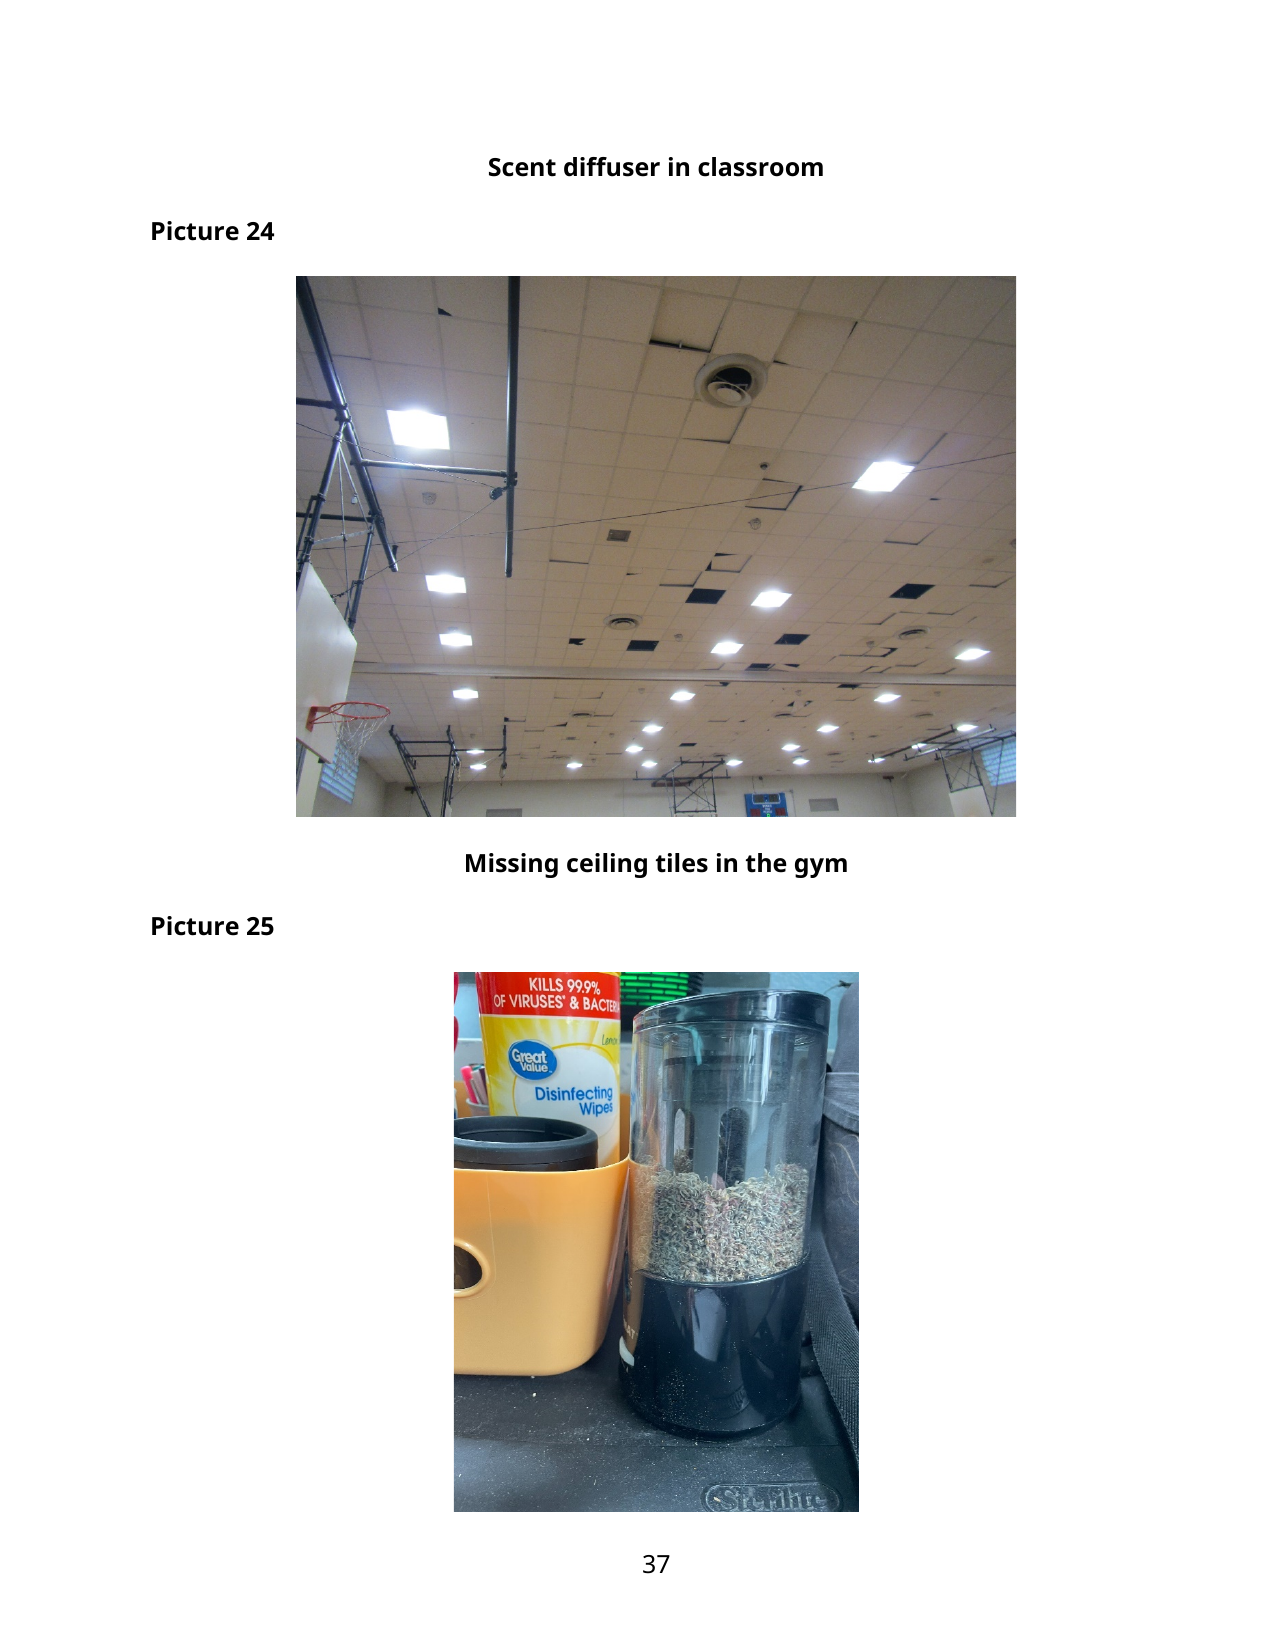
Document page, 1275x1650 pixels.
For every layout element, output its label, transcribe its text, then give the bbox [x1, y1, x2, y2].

text Missing ceiling tiles in the gym [150, 846, 1162, 880]
picture [296, 276, 1017, 817]
text Picture 25 [150, 909, 1162, 943]
picture [453, 972, 859, 1512]
text Picture 24 [150, 213, 1162, 247]
text Scent diffuser in classroom [150, 150, 1162, 184]
